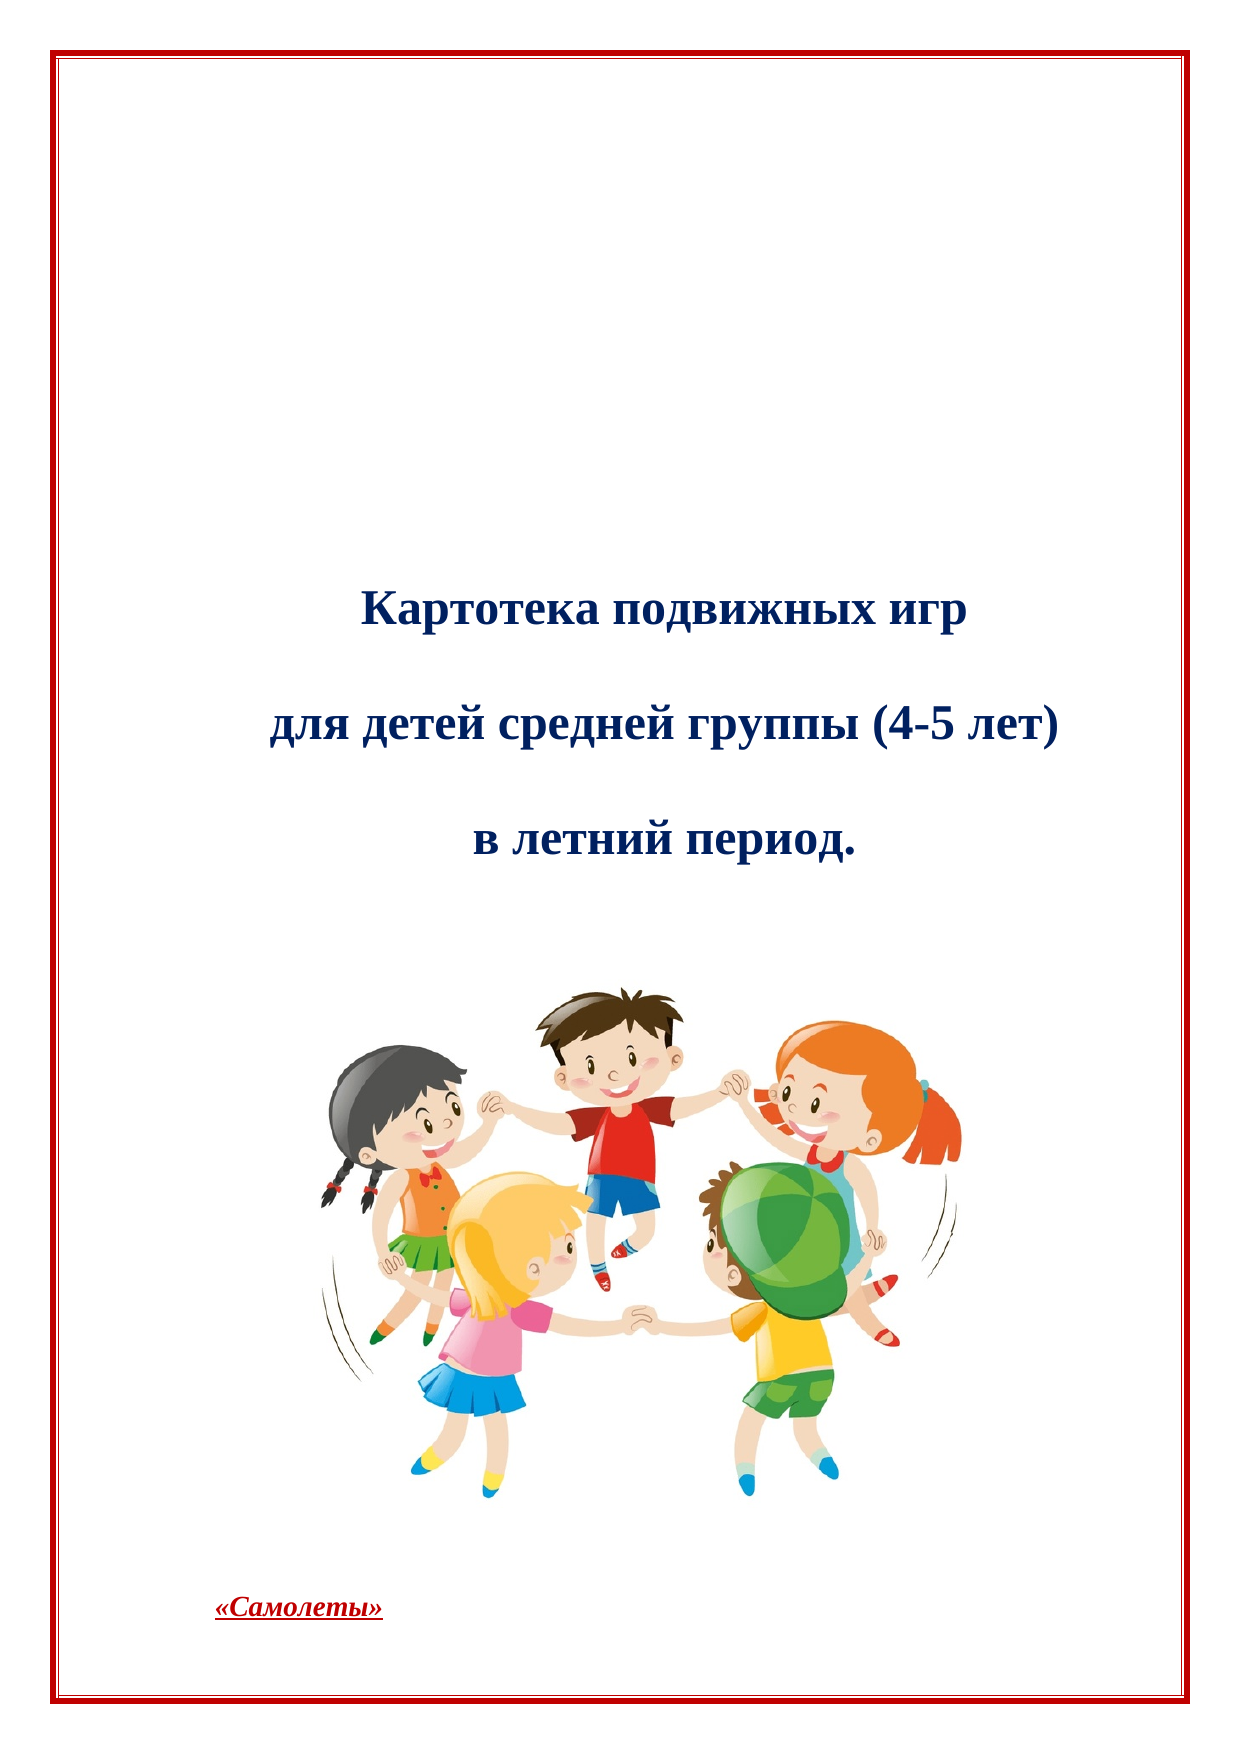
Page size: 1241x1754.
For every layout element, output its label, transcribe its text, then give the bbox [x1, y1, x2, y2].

text «Самолеты» [177, 1589, 1152, 1623]
picture [300, 952, 983, 1508]
text Картотека подвижных игр [177, 578, 1152, 636]
text для детей средней группы (4-5 лет) [177, 693, 1152, 751]
text в летний период. [177, 808, 1152, 866]
